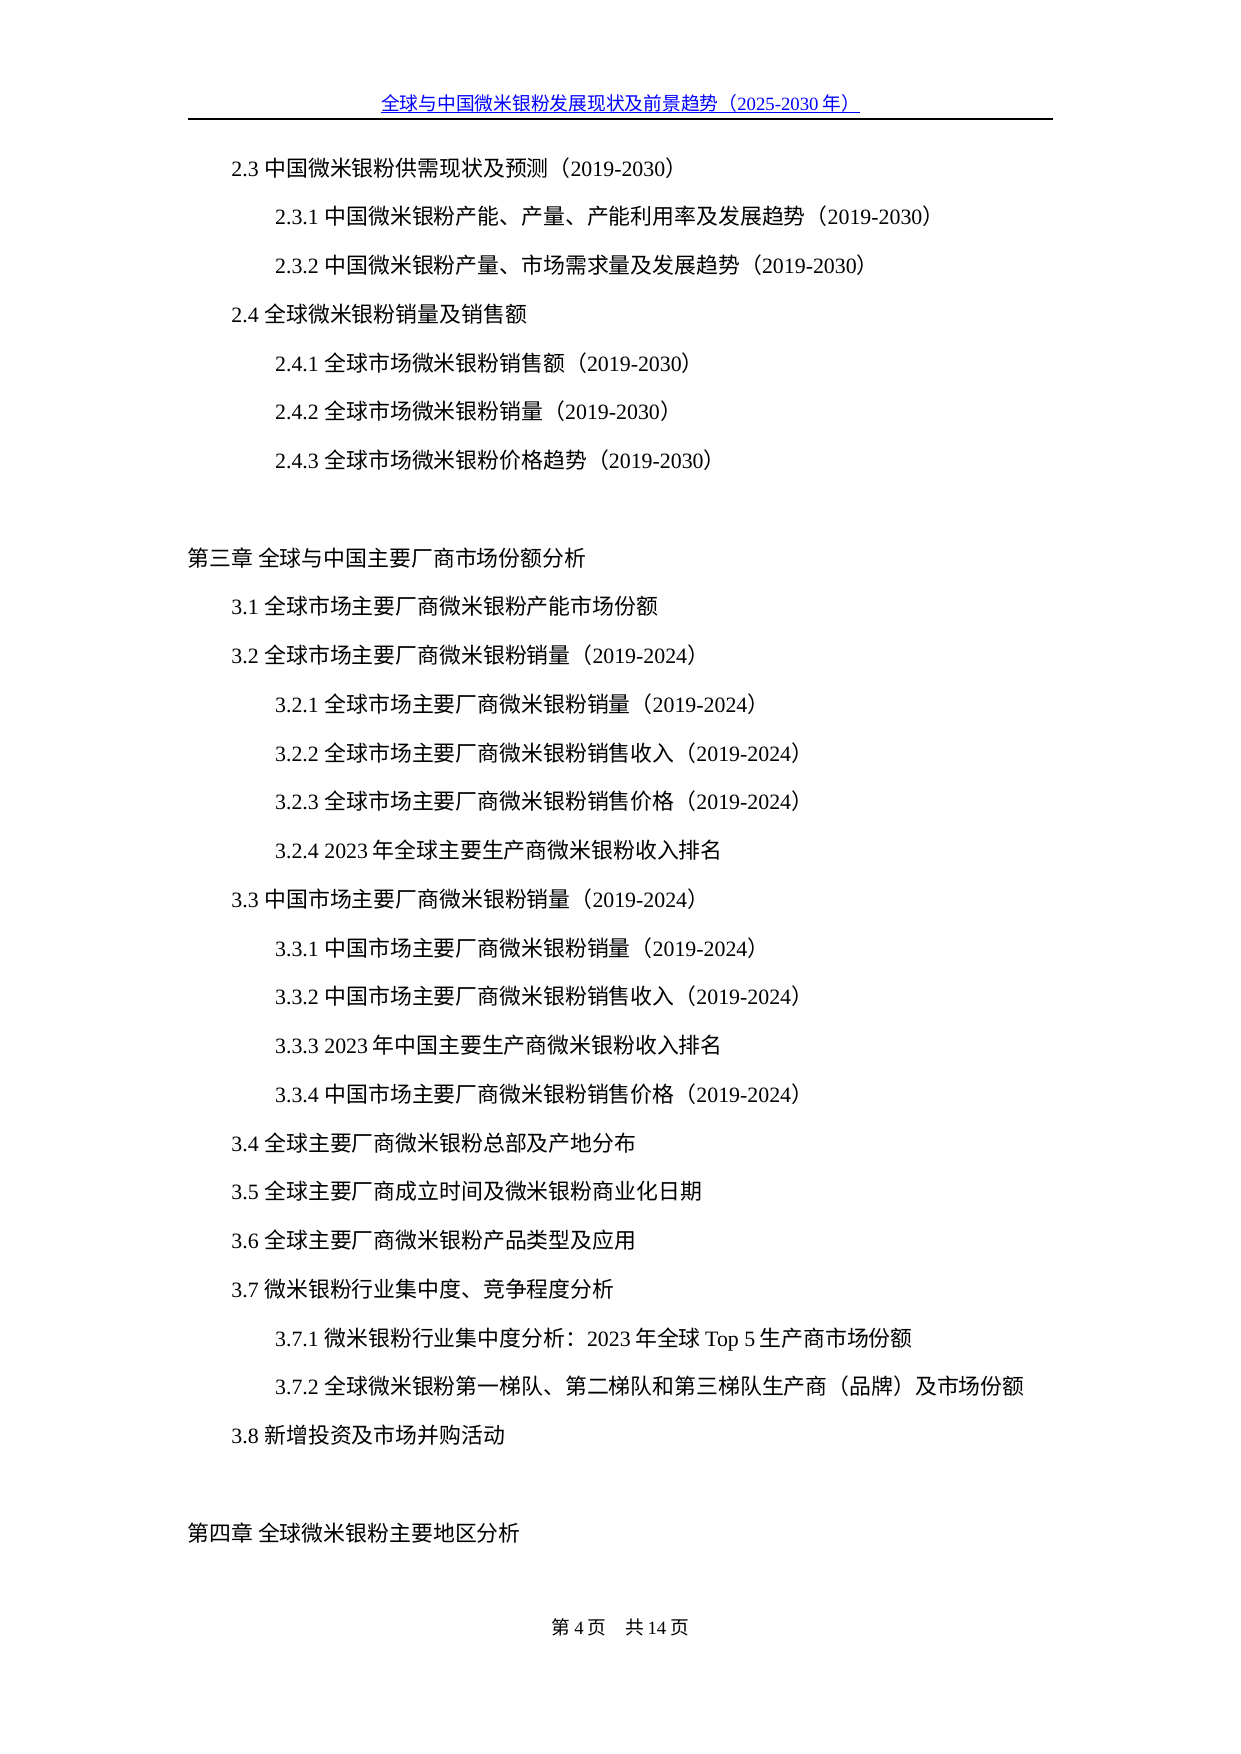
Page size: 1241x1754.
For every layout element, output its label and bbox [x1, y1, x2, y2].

text [187, 150, 1053, 1548]
